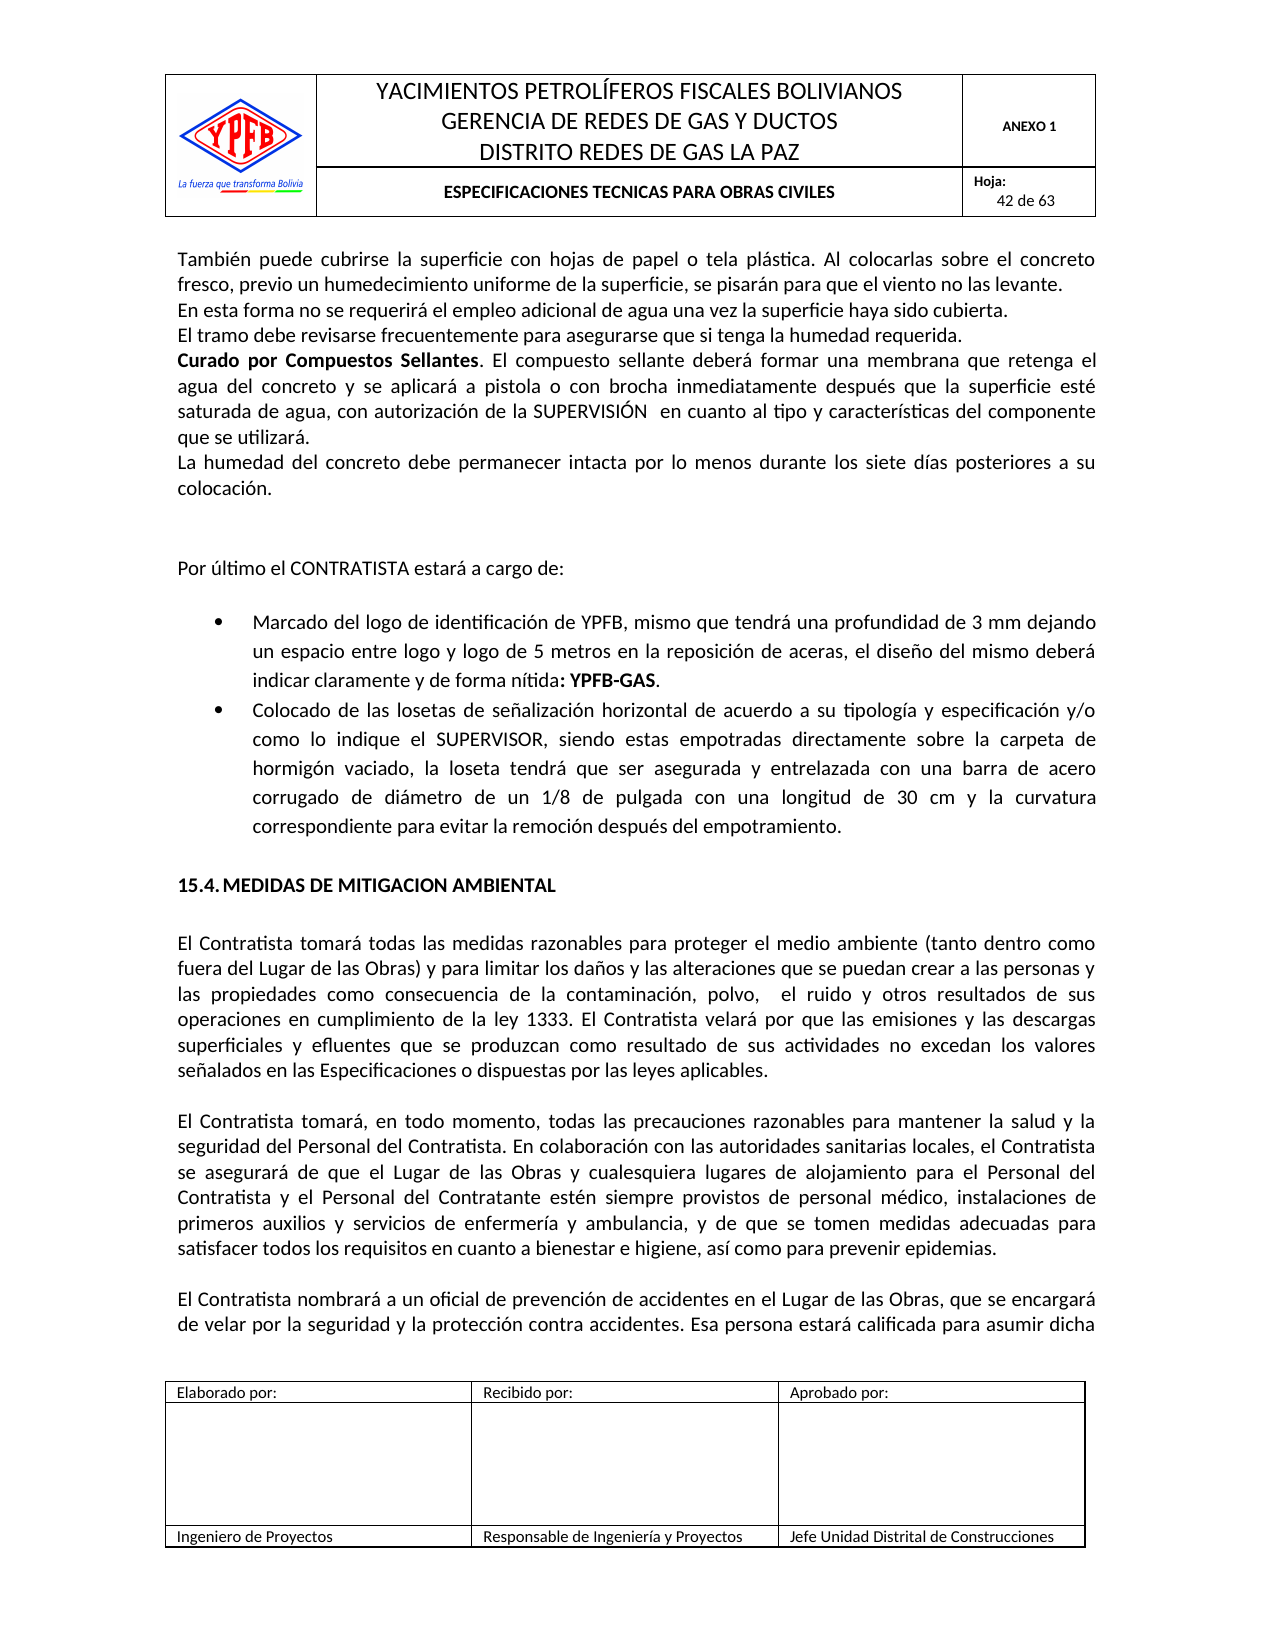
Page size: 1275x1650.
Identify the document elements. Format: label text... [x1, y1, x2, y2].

list MEDIDAS DE MITIGACION AMBIENTAL [177, 872, 1098, 897]
text El tramo debe revisarse frecuentemente para asegurarse que si tenga la humedad requerida. [177, 322, 1098, 348]
text Por último el CONTRATISTA estará a cargo de: [177, 555, 1098, 580]
text El Contratista tomará todas las medidas razonables para proteger el medio ambiente (tanto dentro como fuera del Lugar de las Obras) y para limitar los daños y las alteraciones que se puedan crear a las personas y las propiedades como consecuencia de la contaminación, polvo, el ruido y otros resultados de sus operaciones en cumplimiento de la ley 1333. El Contratista velará por que las emisiones y las descargas superficiales y efluentes que se produzcan como resultado de sus actividades no excedan los valores señalados en las Especificaciones o dispuestas por las leyes aplicables. [177, 930, 1098, 1083]
text En esta forma no se requerirá el empleo adicional de agua una vez la superficie haya sido cubierta. [177, 297, 1098, 322]
text La humedad del concreto debe permanecer intacta por lo menos durante los siete días posteriores a su colocación. [177, 449, 1098, 500]
text El Contratista tomará, en todo momento, todas las precauciones razonables para mantener la salud y la seguridad del Personal del Contratista. En colaboración con las autoridades sanitarias locales, el Contratista se asegurará de que el Lugar de las Obras y cualesquiera lugares de alojamiento para el Personal del Contratista y el Personal del Contratante estén siempre provistos de personal médico, instalaciones de primeros auxilios y servicios de enfermería y ambulancia, y de que se tomen medidas adecuadas para satisfacer todos los requisitos en cuanto a bienestar e higiene, así como para prevenir epidemias. [177, 1108, 1098, 1261]
list Colocado de las losetas de señalización horizontal de acuerdo a su tipología y especificación y/o como lo indique el SUPERVISOR, siendo estas empotradas directamente sobre la carpeta de hormigón vaciado, la loseta tendrá que ser asegurada y entrelazada con una barra de acero corrugado de diámetro de un 1/8 de pulgada con una longitud de 30 cm y la curvatura correspondiente para evitar la remoción después del empotramiento. [215, 697, 1098, 839]
list Marcado del logo de identificación de YPFB, mismo que tendrá una profundidad de 3 mm dejando un espacio entre logo y logo de 5 metros en la reposición de aceras, el diseño del mismo deberá indicar claramente y de forma nítida: YPFB-GAS. [215, 609, 1098, 693]
picture [176, 93, 304, 198]
text También puede cubrirse la superficie con hojas de papel o tela plástica. Al colocarlas sobre el concreto fresco, previo un humedecimiento uniforme de la superficie, se pisarán para que el viento no las levante. [177, 246, 1098, 297]
text Curado por Compuestos Sellantes. El compuesto sellante deberá formar una membrana que retenga el agua del concreto y se aplicará a pistola o con brocha inmediatamente después que la superficie esté saturada de agua, con autorización de la SUPERVISIÓN en cuanto al tipo y características del componente que se utilizará. [177, 348, 1098, 449]
